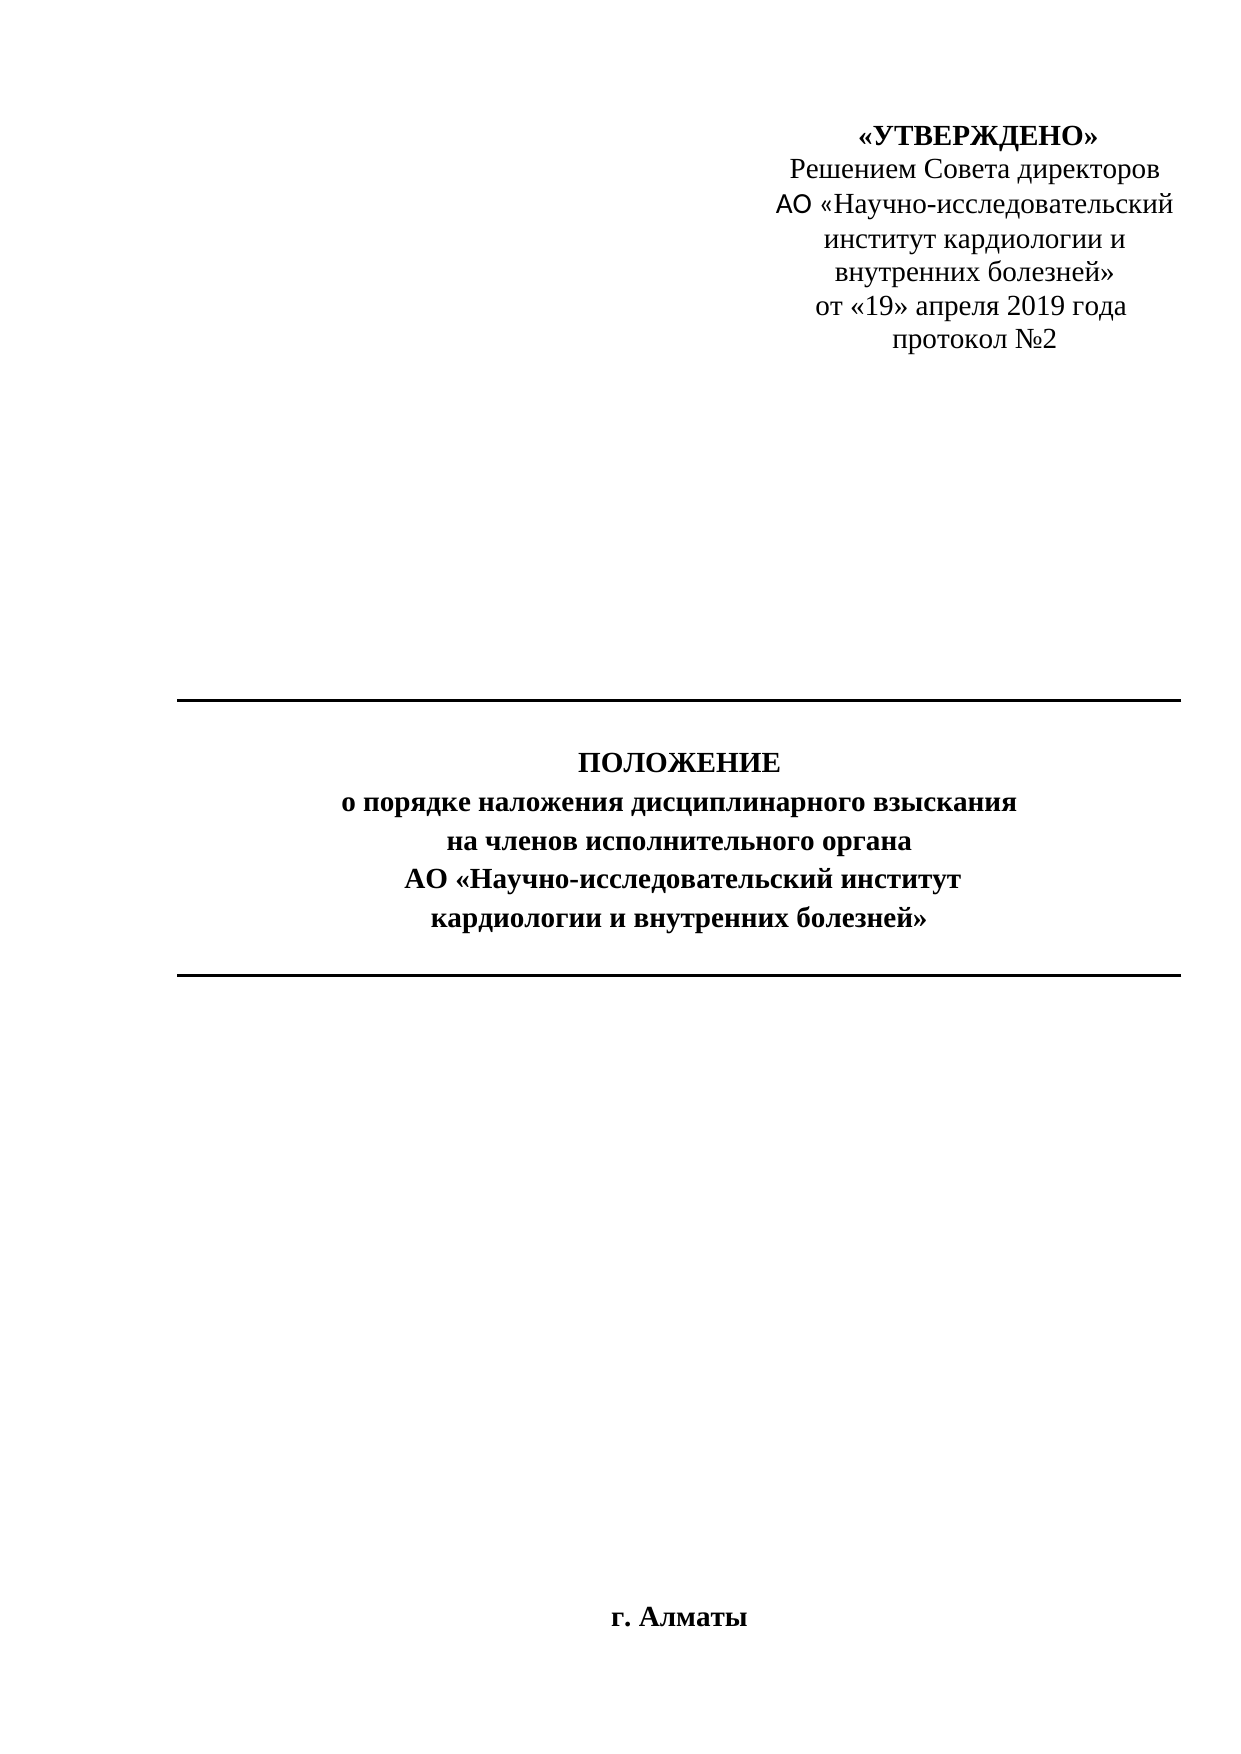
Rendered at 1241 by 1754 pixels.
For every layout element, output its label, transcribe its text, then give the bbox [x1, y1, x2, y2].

text Решением Совета директоров [768, 152, 1181, 185]
text от «19» апреля 2019 года протокол №2 [768, 288, 1181, 355]
text о порядке наложения дисциплинарного взыскания [177, 784, 1181, 818]
text ПОЛОЖЕНИЕ [177, 746, 1181, 779]
text АО «Научно-исследовательский институт [177, 861, 1181, 895]
text на членов исполнительного органа [177, 823, 1181, 856]
text г. Алматы [177, 1599, 1181, 1632]
text «УТВЕРЖДЕНО» [768, 118, 1181, 152]
text АО «Научно-исследовательский институт кардиологии и внутренних болезней» [768, 185, 1181, 288]
text кардиологии и внутренних болезней» [177, 900, 1181, 933]
